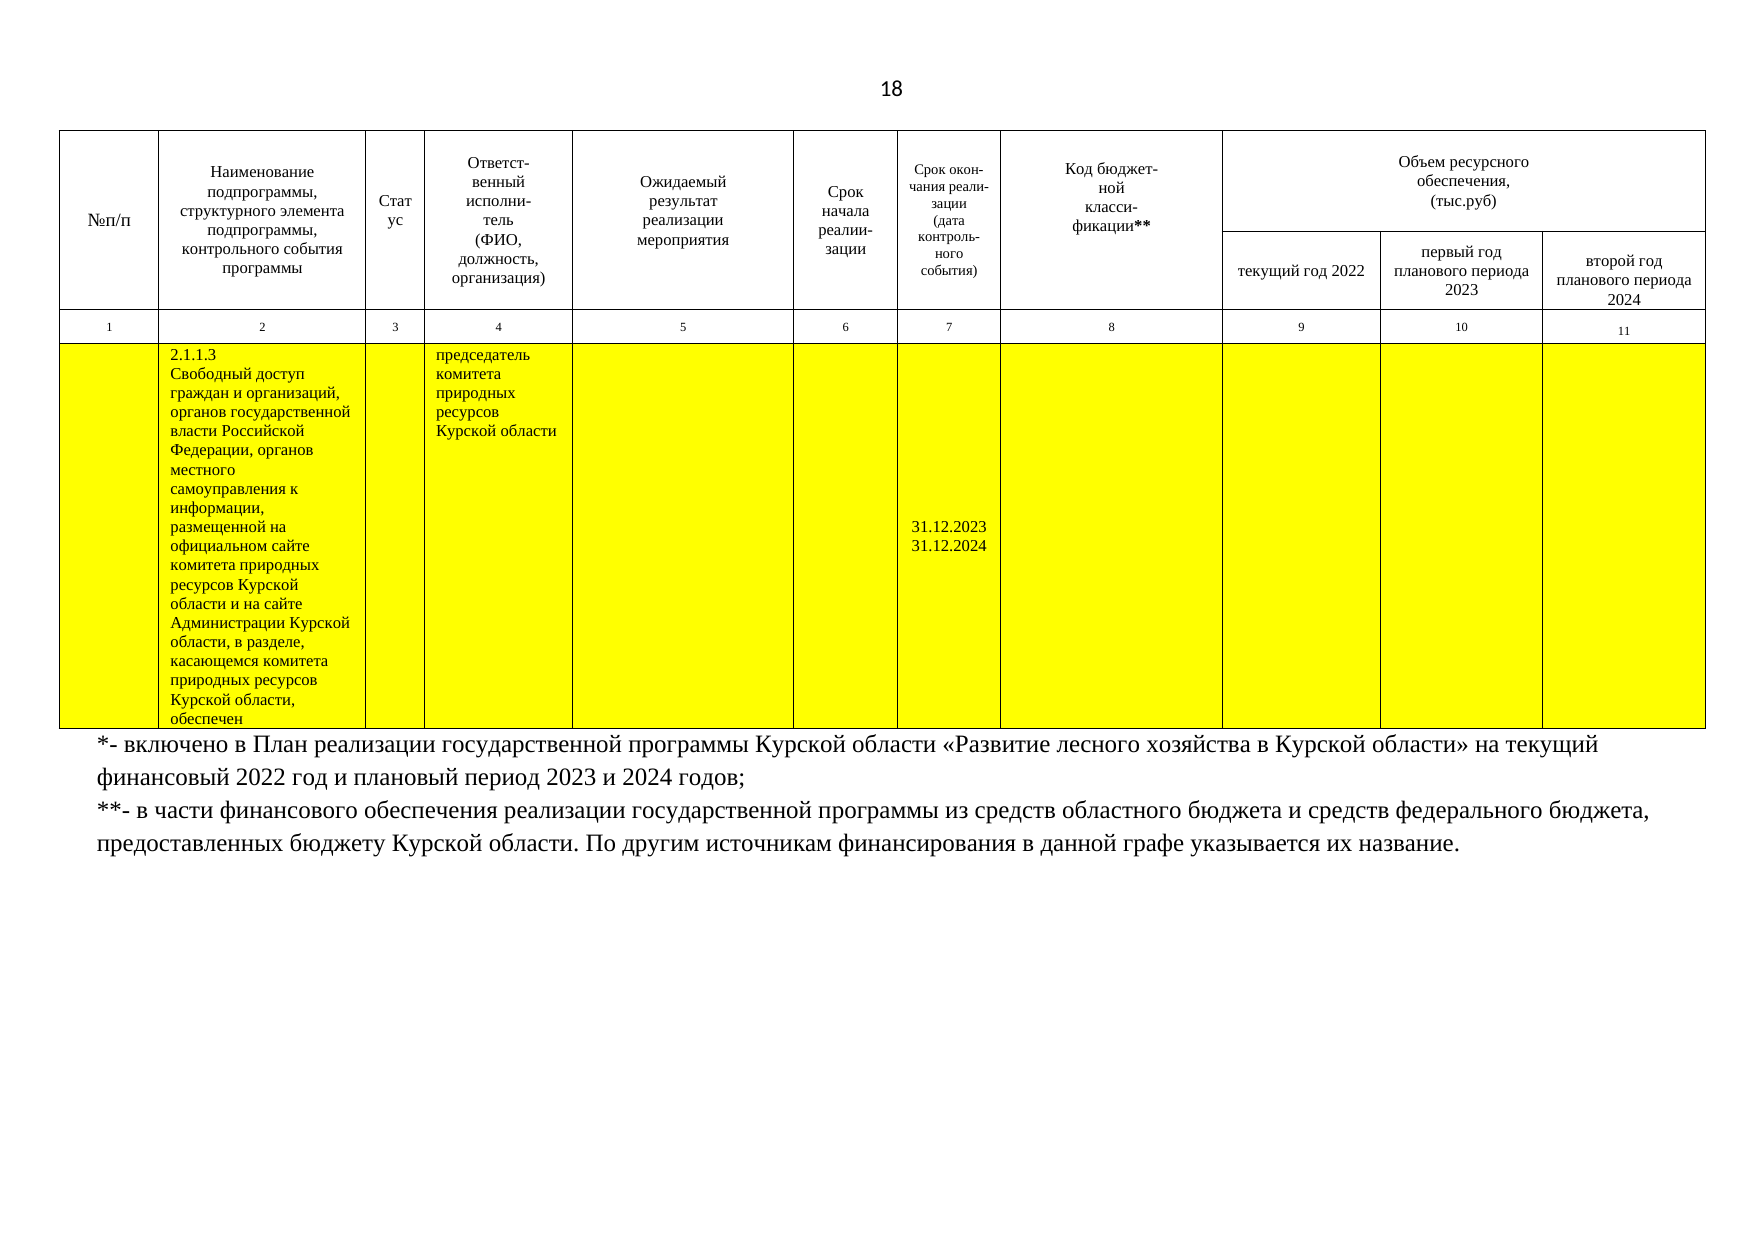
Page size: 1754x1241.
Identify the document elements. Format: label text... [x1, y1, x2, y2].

table_cell [60, 344, 158, 728]
table_header Срок окон- чания реали- зации (дата контроль- ного события) [898, 131, 1000, 308]
table_cell 6 [794, 310, 897, 343]
table_cell 3 [366, 310, 424, 343]
table_header Статус [366, 131, 424, 308]
table_cell 1 [60, 310, 158, 343]
table_cell х [573, 344, 793, 728]
table_header Код бюджет- ной класси- фикации** [1001, 131, 1222, 308]
table_header Объем ресурсного обеспечения, (тыс.руб) [1223, 131, 1705, 231]
table_cell 11 [1543, 310, 1705, 343]
table_header №п/п [60, 131, 158, 308]
table_header Ответст- венный исполни- тель (ФИО, должность, организация) [425, 131, 572, 308]
table_cell второй год планового периода 2024 [1543, 232, 1705, 308]
table_cell 7 [898, 310, 1000, 343]
table_cell * [366, 344, 424, 728]
table_cell текущий год 2022 [1223, 232, 1380, 308]
table_cell [1223, 344, 1380, 728]
table_cell 8 [1001, 310, 1222, 343]
table_cell [1381, 344, 1542, 728]
table_cell К.О. Поляков-председатель комитета природных ресурсов Курской области [425, 344, 572, 728]
table_header Наименование подпрограммы, структурного элемента подпрограммы, контрольного события программы [159, 131, 365, 308]
table_cell х [794, 344, 897, 728]
table_cell [1001, 344, 1222, 728]
text **- в части финансового обеспечения реализации государственной программы из средств областного бюджета и средств федерального бюджета, предоставленных бюджету Курской области. По другим источникам финансирования в данной графе указывается их название. [97, 795, 1723, 857]
text *- включено в План реализации государственной программы Курской области «Развитие лесного хозяйства в Курской области» на текущий финансовый 2022 год и плановый период 2023 и 2024 годов; [97, 729, 1723, 791]
table_cell 10 [1381, 310, 1542, 343]
table_header Ожидаемый результат реализации мероприятия [573, 131, 793, 308]
table_cell первый год планового периода 2023 [1381, 232, 1542, 308]
table_cell 4 [425, 310, 572, 343]
table_cell 31.12.2022 31.12.2023 31.12.2024 [898, 344, 1000, 728]
table_cell 5 [573, 310, 793, 343]
table_cell [1543, 344, 1705, 728]
table_cell 9 [1223, 310, 1380, 343]
table_header Срок начала реалии- зации [794, 131, 897, 308]
table_cell 2 [159, 310, 365, 343]
